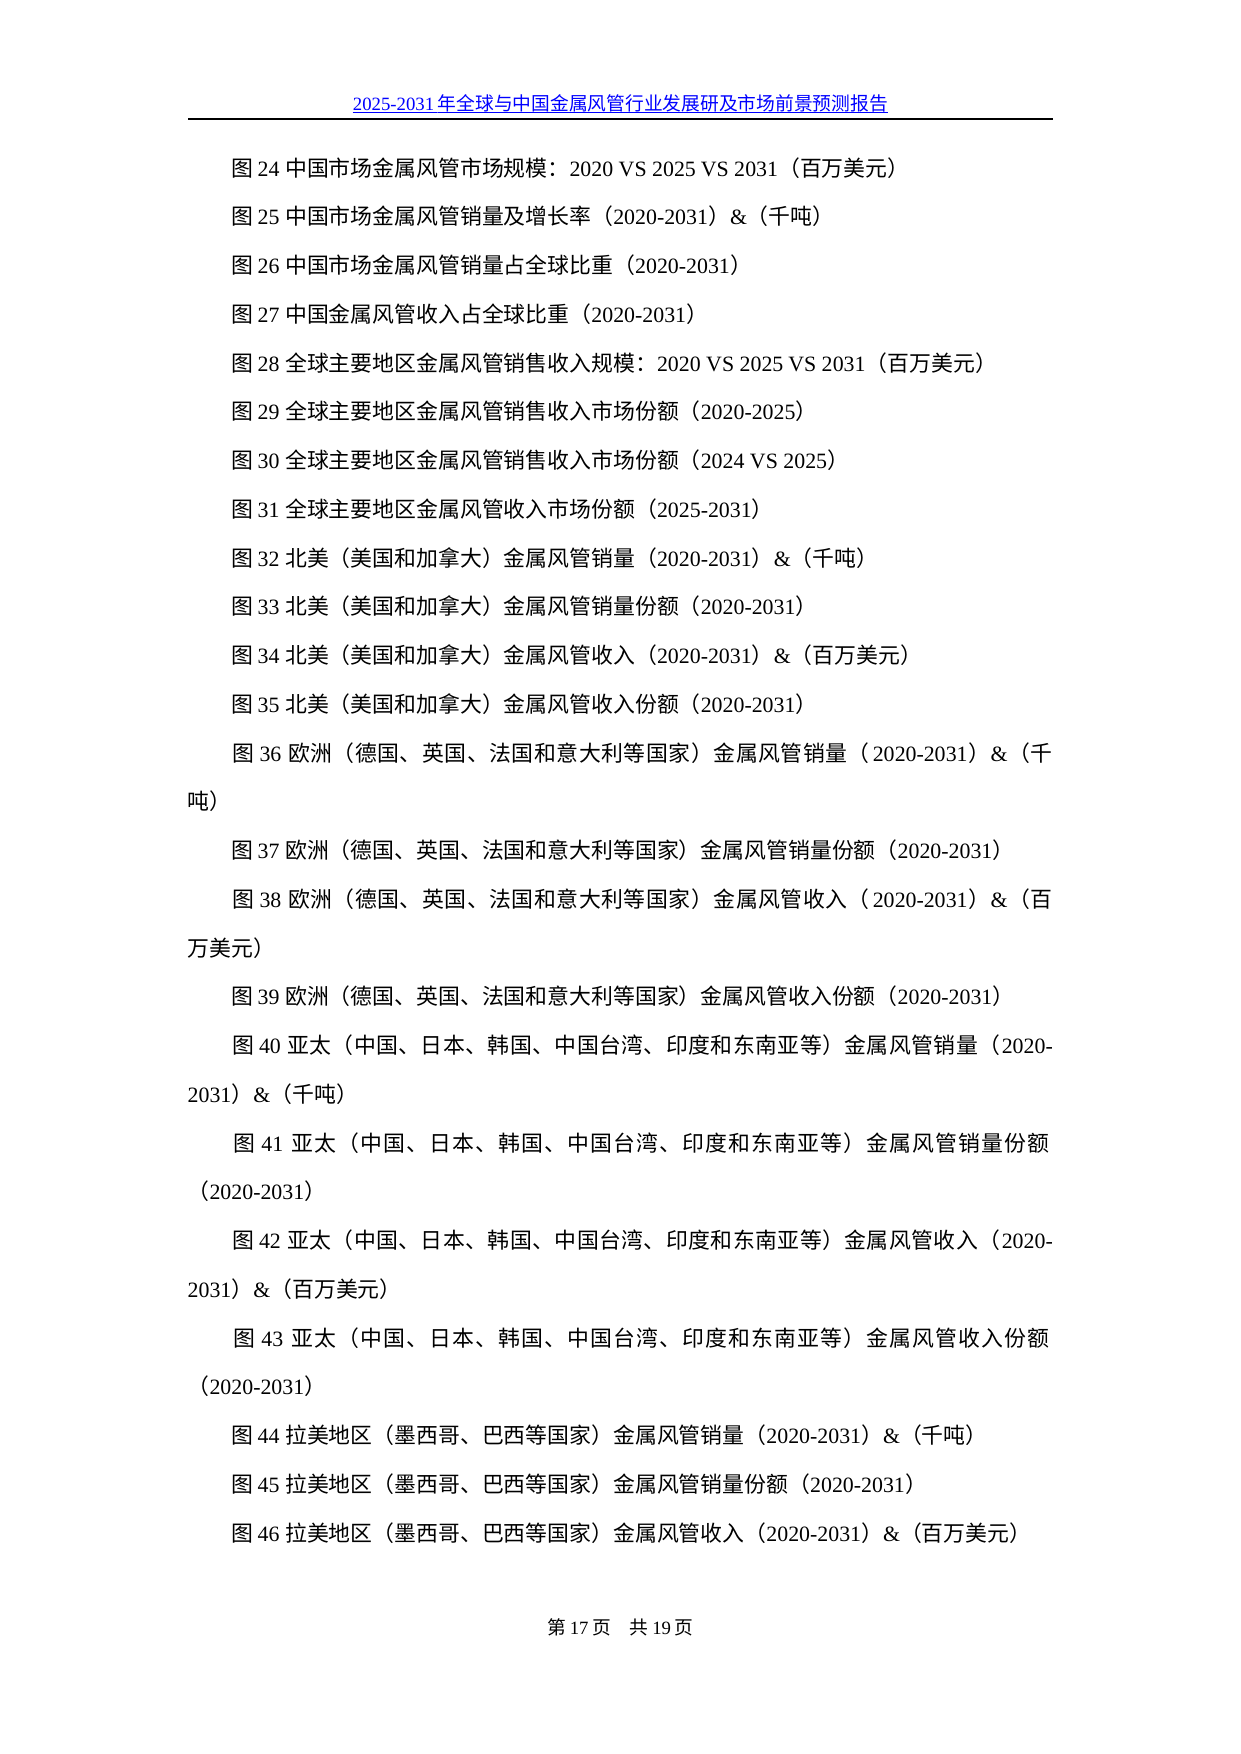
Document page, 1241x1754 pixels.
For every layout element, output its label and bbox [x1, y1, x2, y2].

text [187, 150, 1053, 1548]
